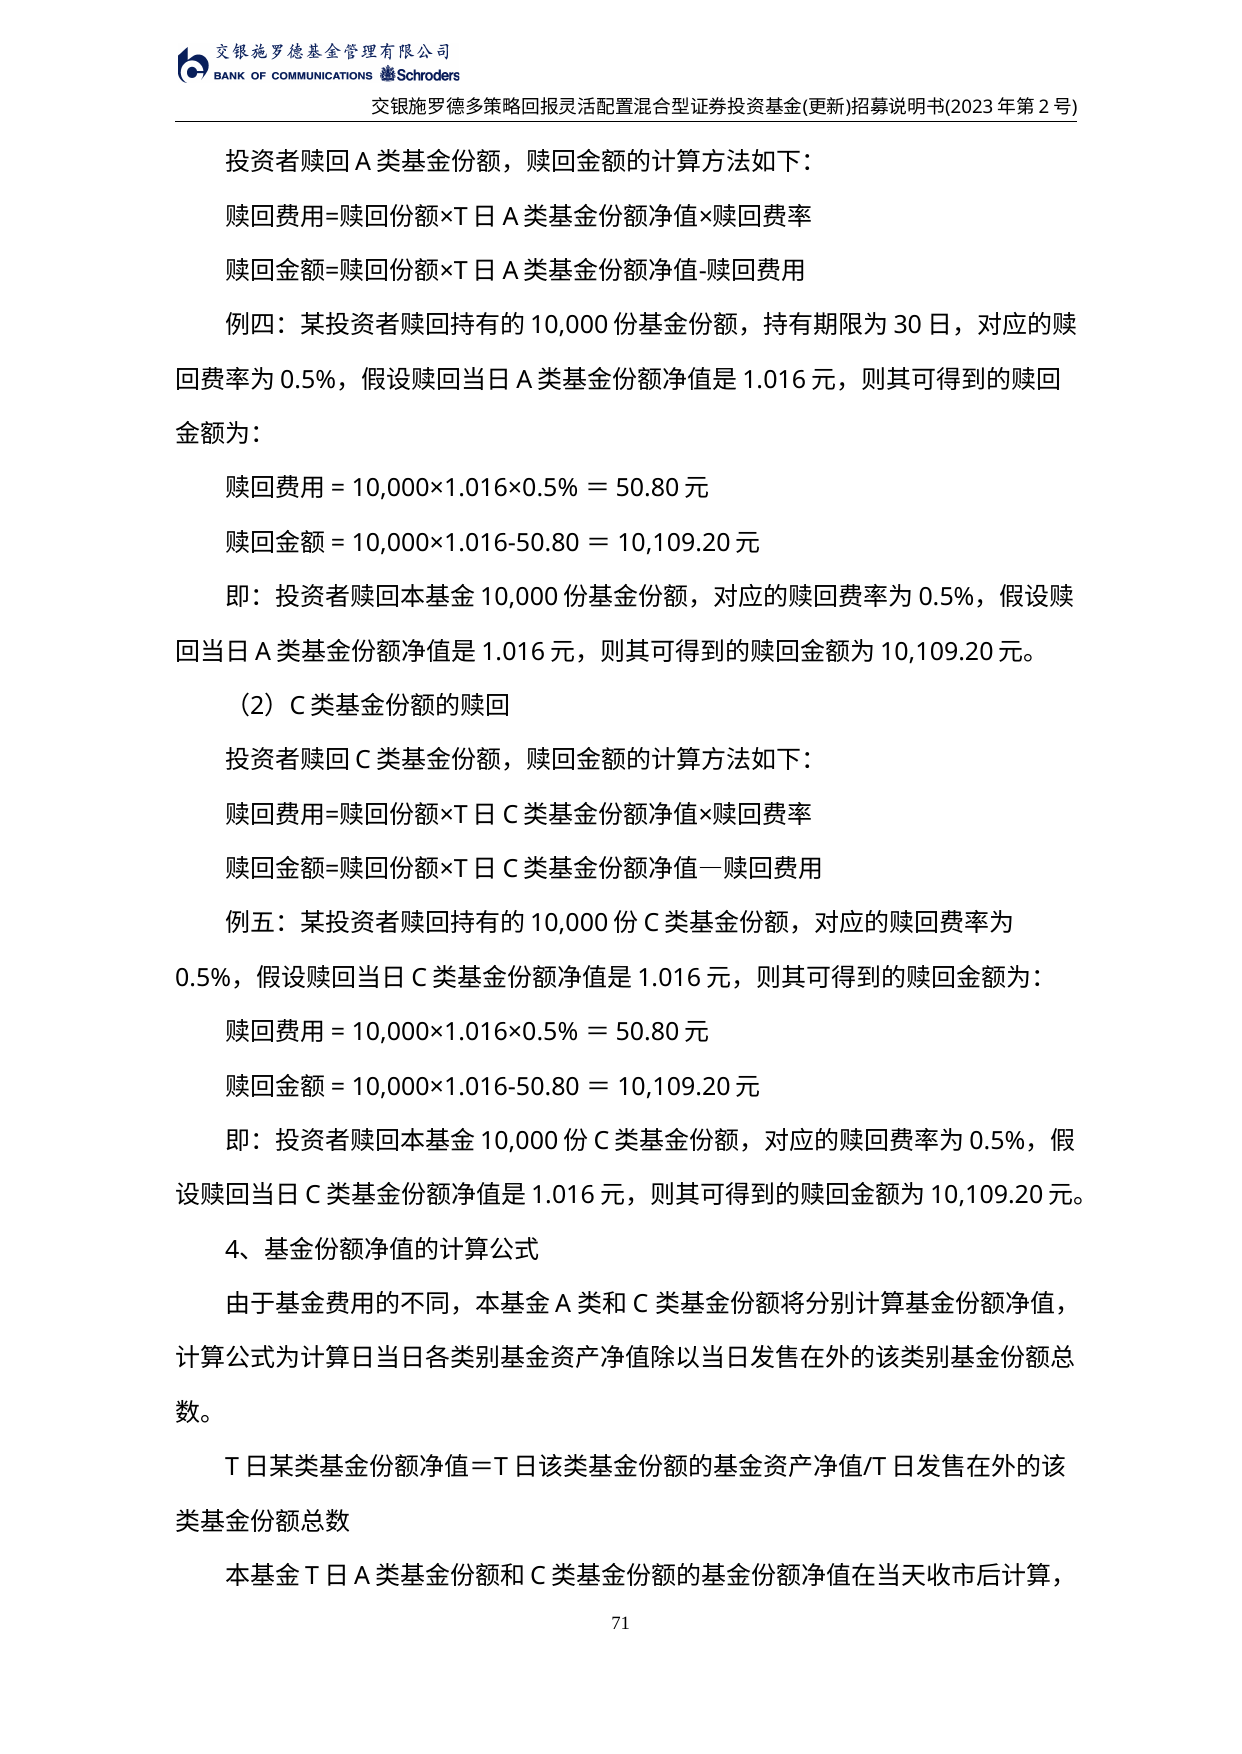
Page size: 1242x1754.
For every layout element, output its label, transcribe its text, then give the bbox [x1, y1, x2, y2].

picture [178, 43, 460, 83]
text 赎回金额=赎回份额×T日A类基金份额净值-赎回费用 [175, 250, 1077, 287]
text 由于基金费用的不同，本基金A 类和C 类基金份额将分别计算基金份额净值，计算公式为计算日当日各类别基金资产净值除以当日发售在外的该类别基金份额总数。 [175, 1283, 1077, 1428]
text 赎回费用=赎回份额×T日C类基金份额净值×赎回费率 [175, 794, 1077, 830]
text 赎回金额 = 10,000×1.016-50.80 ＝ 10,109.20元 [175, 1066, 1077, 1102]
text 赎回费用 = 10,000×1.016×0.5% ＝ 50.80元 [175, 1012, 1077, 1048]
text 投资者赎回A类基金份额，赎回金额的计算方法如下： [175, 142, 1077, 178]
text 赎回金额 = 10,000×1.016-50.80 ＝ 10,109.20元 [175, 522, 1077, 558]
text 例四：某投资者赎回持有的10,000份基金份额，持有期限为30日，对应的赎回费率为0.5%，假设赎回当日A类基金份额净值是1.016元，则其可得到的赎回金额为： [175, 305, 1077, 450]
text 赎回费用=赎回份额×T日A类基金份额净值×赎回费率 [175, 196, 1077, 232]
text 投资者赎回C类基金份额，赎回金额的计算方法如下： [175, 740, 1077, 776]
text 4、基金份额净值的计算公式 [175, 1229, 1077, 1265]
text 赎回金额=赎回份额×T日C类基金份额净值—赎回费用 [175, 848, 1077, 885]
text 赎回费用 = 10,000×1.016×0.5% ＝ 50.80元 [175, 468, 1077, 504]
text 即：投资者赎回本基金10,000份基金份额，对应的赎回费率为0.5%，假设赎回当日A类基金份额净值是1.016元，则其可得到的赎回金额为10,109.20元。 [175, 577, 1077, 667]
text T日某类基金份额净值＝T日该类基金份额的基金资产净值/T日发售在外的该类基金份额总数 [175, 1447, 1077, 1537]
text 例五：某投资者赎回持有的10,000份C类基金份额，对应的赎回费率为0.5%，假设赎回当日C类基金份额净值是1.016元，则其可得到的赎回金额为： [175, 903, 1077, 993]
text （2）C类基金份额的赎回 [175, 685, 1077, 722]
text 即：投资者赎回本基金10,000份C类基金份额，对应的赎回费率为0.5%，假设赎回当日C类基金份额净值是1.016元，则其可得到的赎回金额为10,109.20元。 [175, 1120, 1077, 1211]
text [175, 1555, 1077, 1592]
